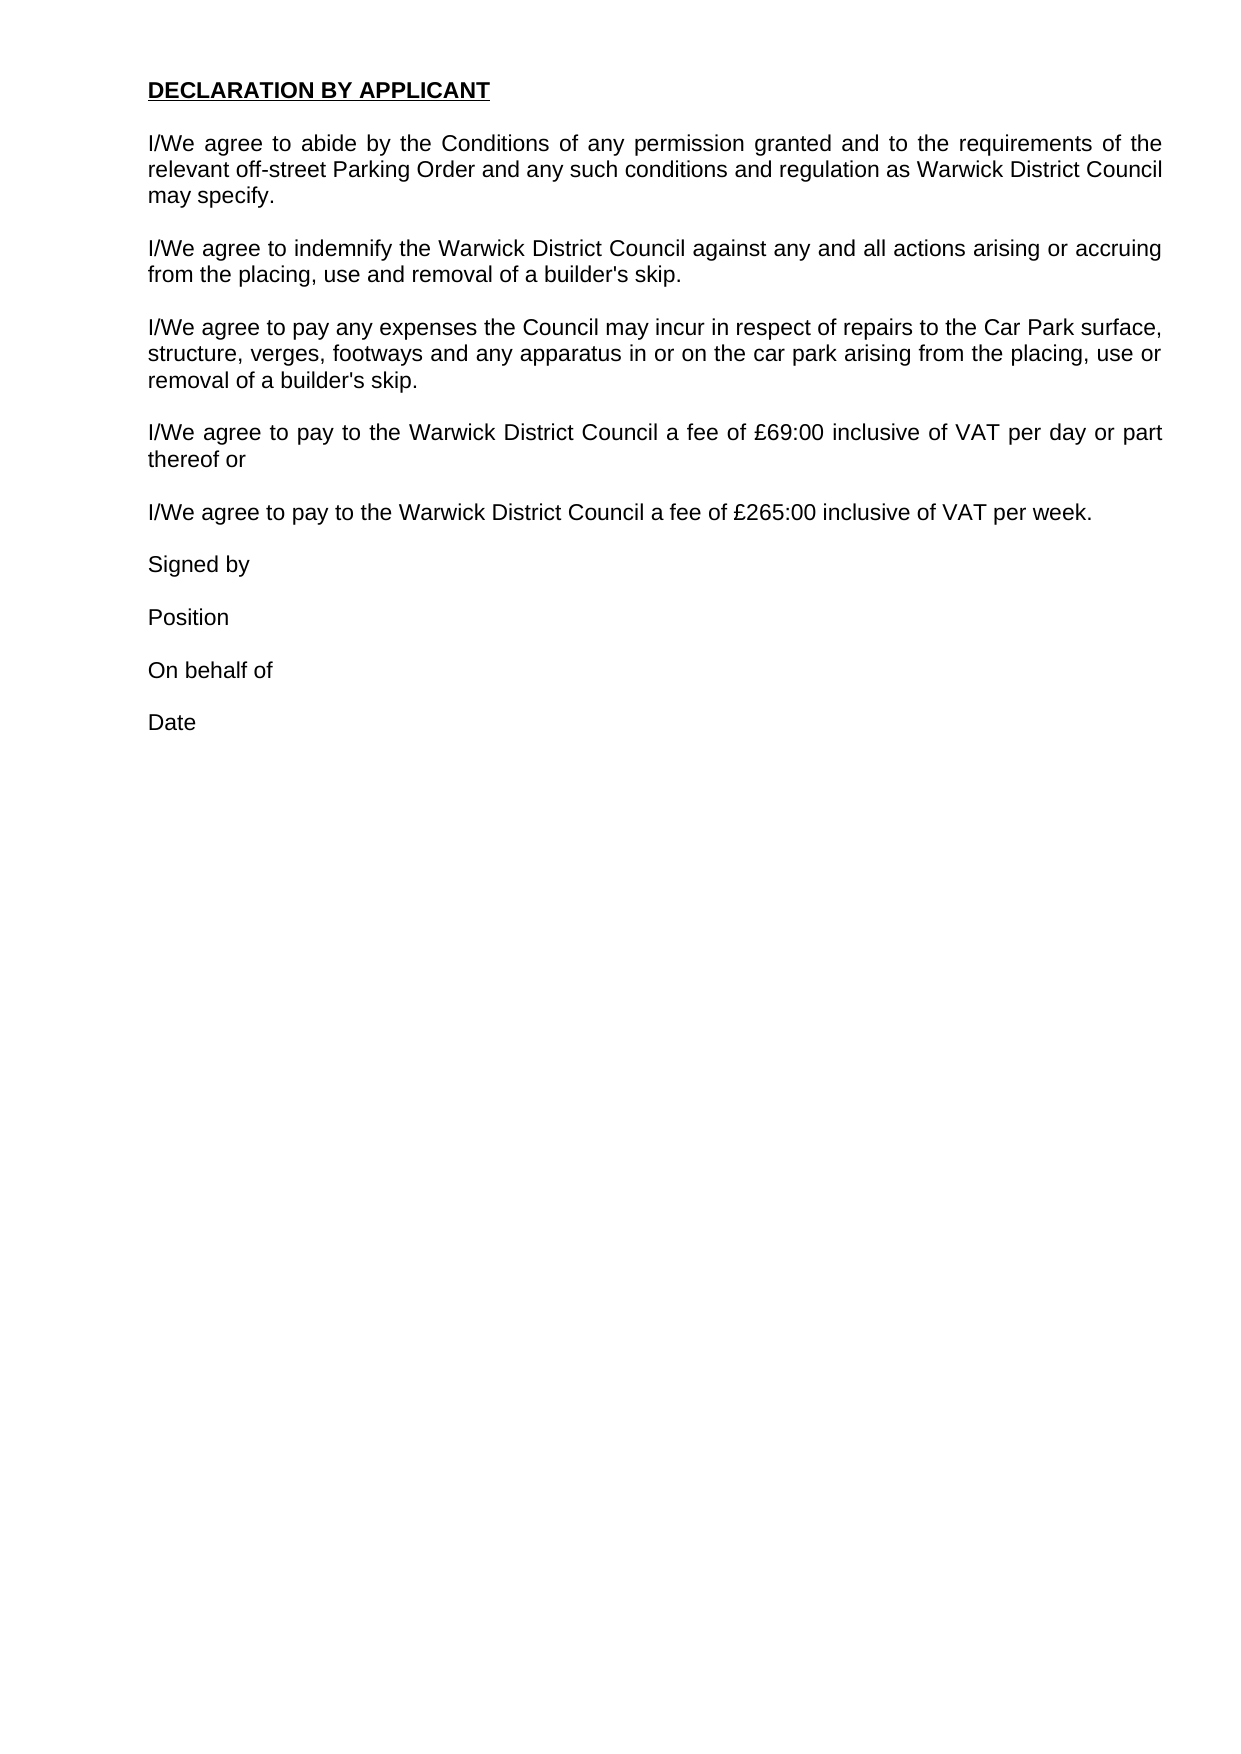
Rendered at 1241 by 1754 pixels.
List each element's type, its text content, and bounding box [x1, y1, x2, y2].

text I/We agree to abide by the Conditions of any permission granted and to the requirements of the relevant off-street Parking Order and any such conditions and regulation as Warwick District Council may specify. [148, 129, 1163, 208]
text Signed by [148, 551, 1163, 577]
text DECLARATION BY APPLICANT [148, 77, 1163, 103]
text Position [148, 604, 1163, 630]
text I/We agree to pay to the Warwick District Council a fee of £69:00 inclusive of VAT per day or part thereof or [148, 419, 1163, 472]
text I/We agree to pay to the Warwick District Council a fee of £265:00 inclusive of VAT per week. [148, 498, 1163, 525]
text I/We agree to pay any expenses the Council may incur in respect of repairs to the Car Park surface, structure, verges, footways and any apparatus in or on the car park arising from the placing, use or removal of a builder's skip. [148, 314, 1163, 393]
text I/We agree to indemnify the Warwick District Council against any and all actions arising or accruing from the placing, use and removal of a builder's skip. [148, 235, 1163, 288]
text Date [148, 709, 1163, 736]
text On behalf of [148, 657, 1163, 683]
